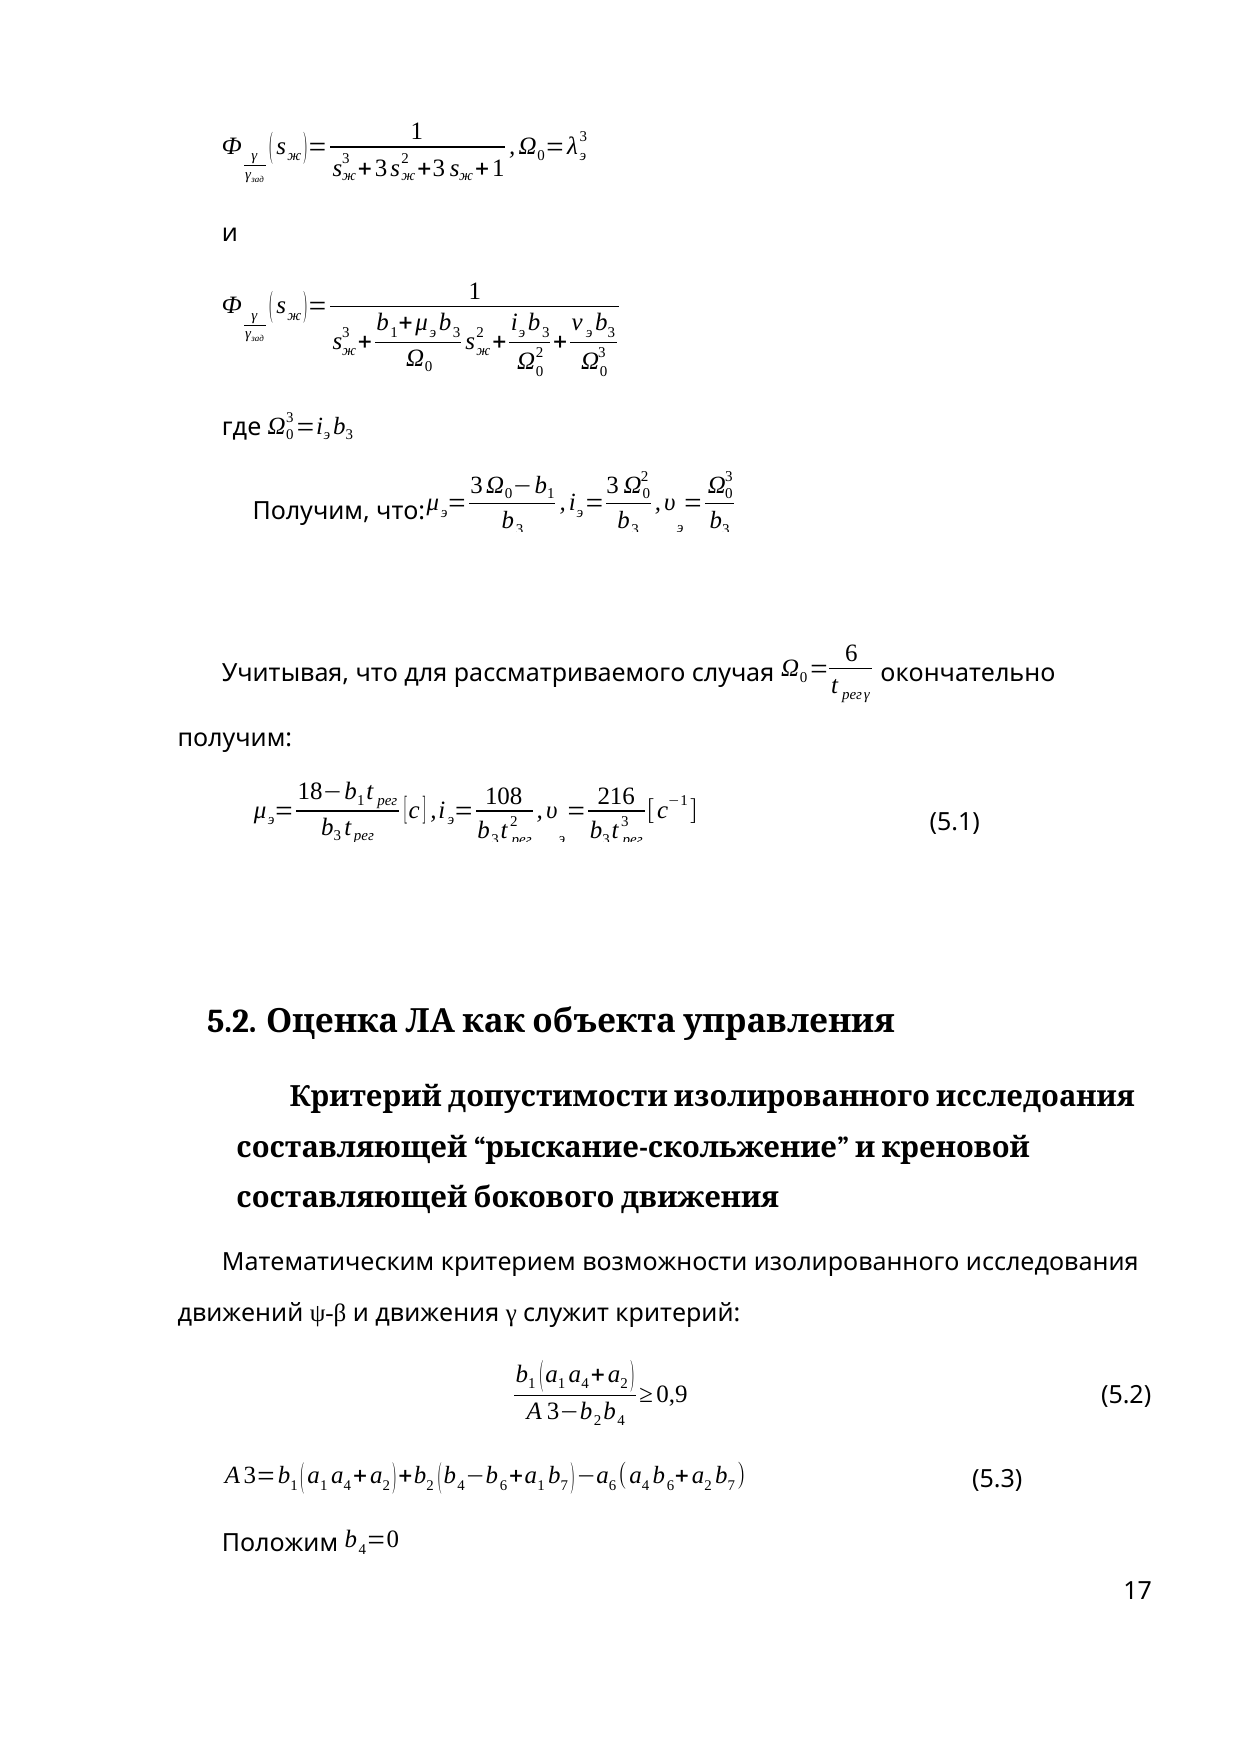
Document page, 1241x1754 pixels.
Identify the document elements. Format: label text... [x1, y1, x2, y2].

text (5.1) [181, 783, 1149, 842]
text Получим, что: [181, 473, 1149, 531]
text где [177, 408, 1152, 443]
text (5.2) [177, 1358, 1152, 1428]
subtitle Оценка ЛА как объекта управления [207, 1002, 1152, 1040]
text Положим [177, 1525, 1152, 1559]
text Учитывая, что для рассматриваемого случая окончательно получим: [177, 640, 1152, 754]
text Математическим критерием возможности изолированного исследования движений ψ-β и движения γ служит критерий: [177, 1244, 1152, 1329]
text (5.3) [177, 1461, 1152, 1495]
subtitle Критерий допустимости изолированного исследоания составляющей “рыскание-скольжение” и креновой составляющей бокового движения [236, 1080, 1152, 1214]
text и [177, 214, 1152, 248]
